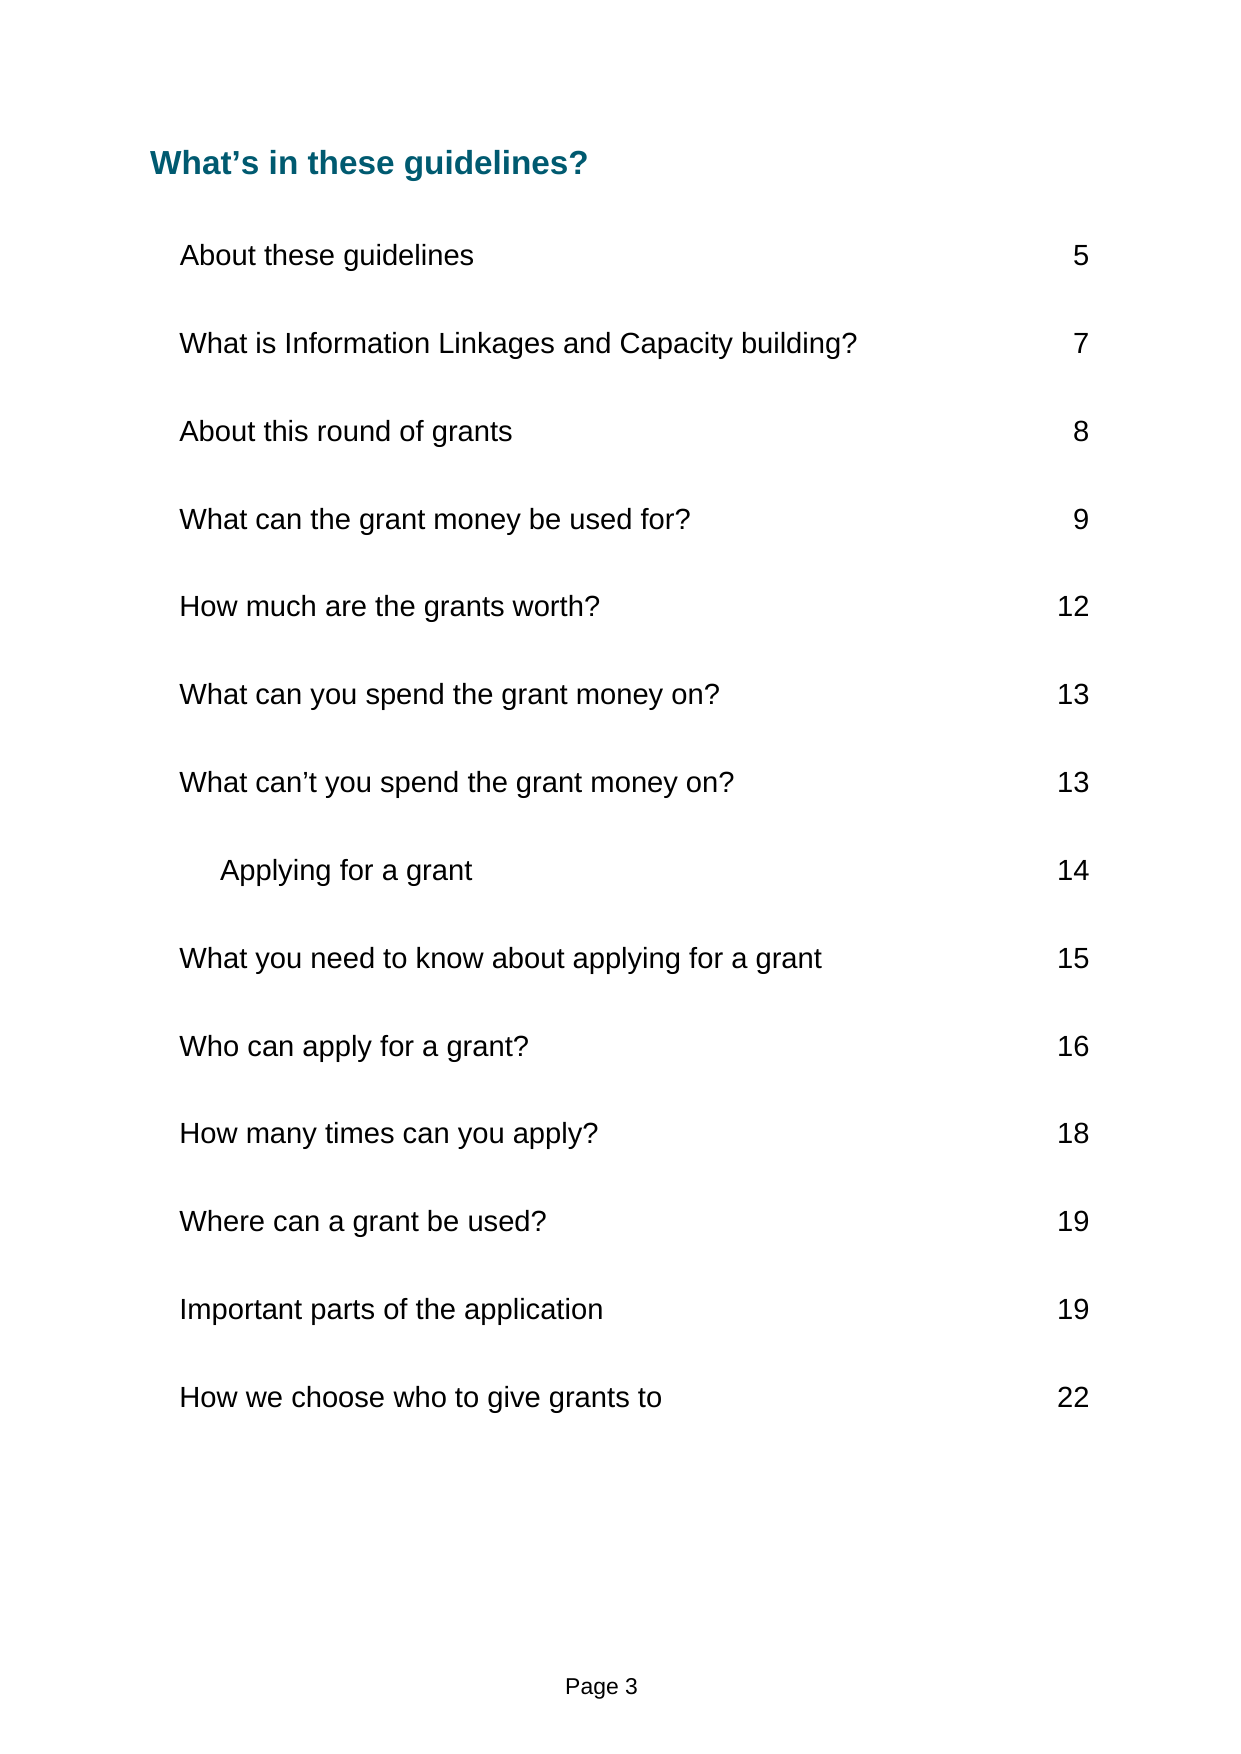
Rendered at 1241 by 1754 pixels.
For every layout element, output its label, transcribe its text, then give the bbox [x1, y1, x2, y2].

text About this round of grants 8 [179, 414, 1090, 447]
text What you need to know about applying for a grant 15 [179, 941, 1090, 974]
text What is Information Linkages and Capacity building? 7 [179, 326, 1090, 359]
text Applying for a grant 14 [179, 853, 1090, 886]
text How we choose who to give grants to 22 [179, 1380, 1090, 1413]
text How many times can you apply? 18 [179, 1116, 1090, 1150]
subtitle What’s in these guidelines? [150, 143, 1090, 182]
text About these guidelines 5 [179, 238, 1090, 272]
text Who can apply for a grant? 16 [179, 1028, 1090, 1062]
text Where can a grant be used? 19 [179, 1204, 1090, 1238]
text Important parts of the application 19 [179, 1292, 1090, 1326]
text What can the grant money be used for? 9 [179, 502, 1090, 535]
text What can’t you spend the grant money on? 13 [179, 765, 1090, 799]
text How much are the grants worth? 12 [179, 589, 1090, 623]
text What can you spend the grant money on? 13 [179, 677, 1090, 711]
